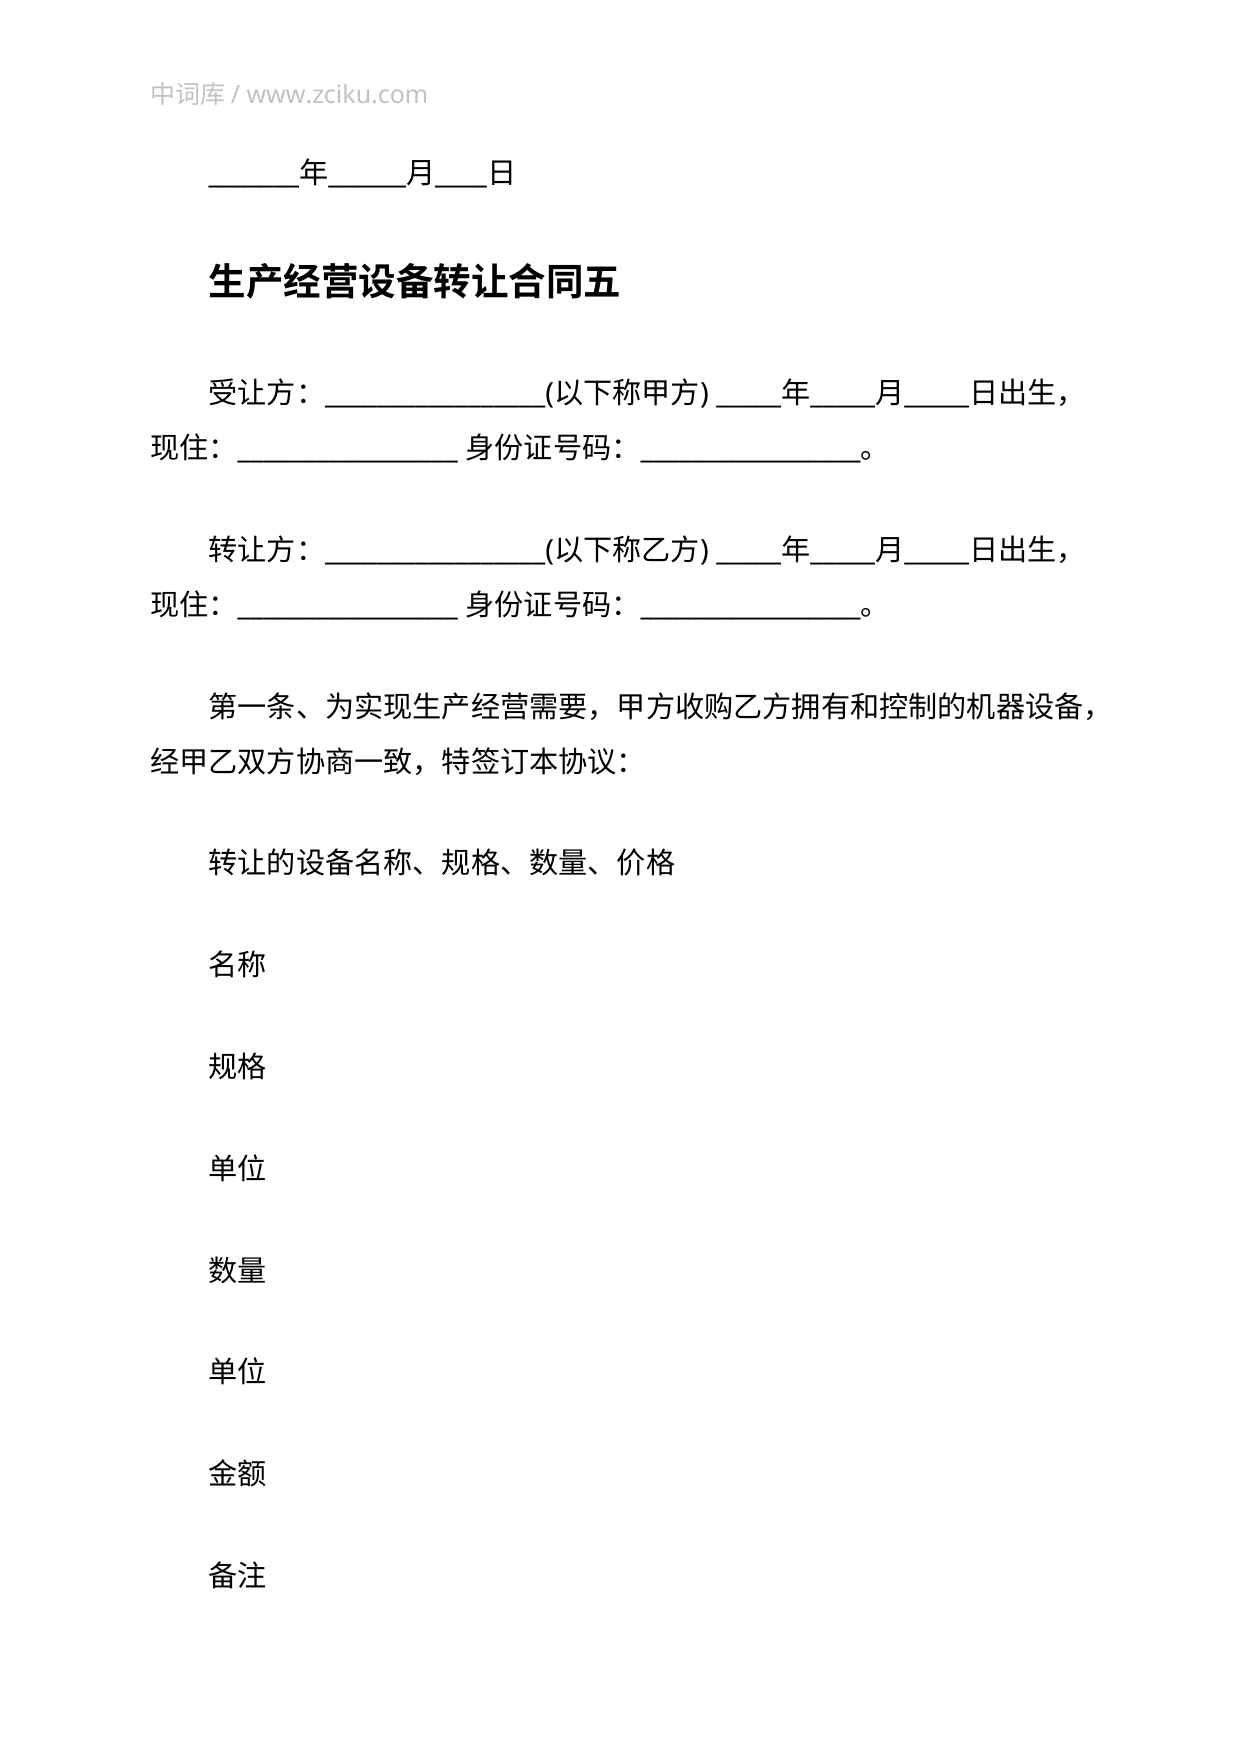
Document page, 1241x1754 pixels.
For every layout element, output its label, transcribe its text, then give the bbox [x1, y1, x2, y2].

text 规格 [150, 1043, 1090, 1086]
text 受让方：_________________(以下称甲方) _____年_____月_____日出生，现住：_________________ 身份证号码：_________________。 [150, 369, 1090, 467]
text 名称 [150, 942, 1090, 984]
text 转让方：_________________(以下称乙方) _____年_____月_____日出生，现住：_________________ 身份证号码：_________________。 [150, 526, 1090, 624]
text _______年______月____日 [150, 150, 1090, 192]
text 生产经营设备转让合同五 [150, 252, 1090, 306]
text 第一条、为实现生产经营需要，甲方收购乙方拥有和控制的机器设备，经甲乙双方协商一致，特签订本协议： [150, 683, 1090, 781]
text 金额 [150, 1451, 1090, 1493]
text 备注 [150, 1552, 1090, 1595]
text 单位 [150, 1349, 1090, 1391]
text 单位 [150, 1145, 1090, 1188]
text 转让的设备名称、规格、数量、价格 [150, 840, 1090, 882]
text 数量 [150, 1247, 1090, 1289]
